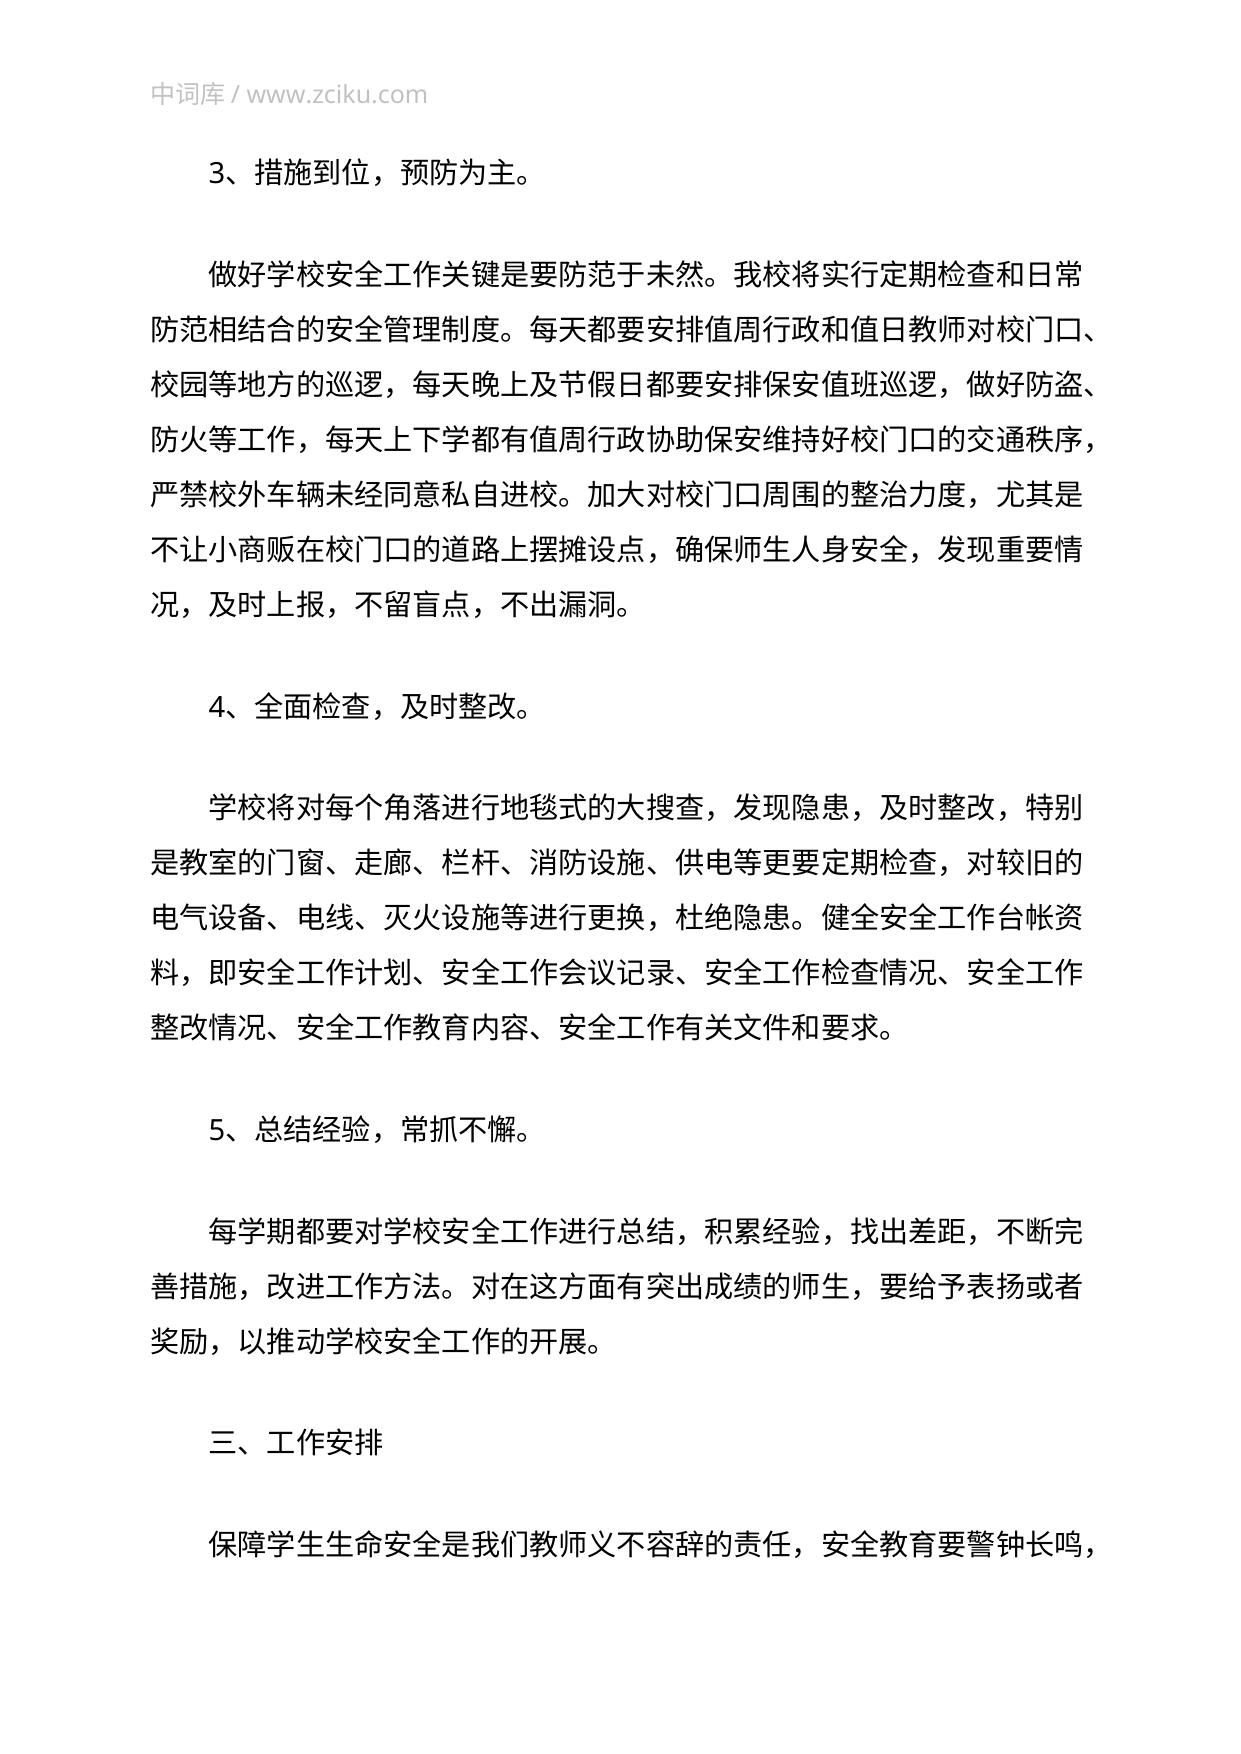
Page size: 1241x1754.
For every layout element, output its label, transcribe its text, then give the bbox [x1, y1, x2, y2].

text 每学期都要对学校安全工作进行总结，积累经验，找出差距，不断完善措施，改进工作方法。对在这方面有突出成绩的师生，要给予表扬或者奖励，以推动学校安全工作的开展。 [150, 1208, 1090, 1361]
text 4、全面检查，及时整改。 [150, 683, 1090, 726]
text 三、工作安排 [150, 1420, 1090, 1462]
text 3、措施到位，预防为主。 [150, 150, 1090, 192]
text 5、总结经验，常抓不懈。 [150, 1106, 1090, 1149]
text 学校将对每个角落进行地毯式的大搜查，发现隐患，及时整改，特别是教室的门窗、走廊、栏杆、消防设施、供电等更要定期检查，对较旧的电气设备、电线、灭火设施等进行更换，杜绝隐患。健全安全工作台帐资料，即安全工作计划、安全工作会议记录、安全工作检查情况、安全工作整改情况、安全工作教育内容、安全工作有关文件和要求。 [150, 785, 1090, 1047]
text 做好学校安全工作关键是要防范于未然。我校将实行定期检查和日常防范相结合的安全管理制度。每天都要安排值周行政和值日教师对校门口、校园等地方的巡逻，每天晚上及节假日都要安排保安值班巡逻，做好防盗、防火等工作，每天上下学都有值周行政协助保安维持好校门口的交通秩序，严禁校外车辆未经同意私自进校。加大对校门口周围的整治力度，尤其是不让小商贩在校门口的道路上摆摊设点，确保师生人身安全，发现重要情况，及时上报，不留盲点，不出漏洞。 [150, 252, 1090, 624]
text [150, 1522, 1090, 1564]
